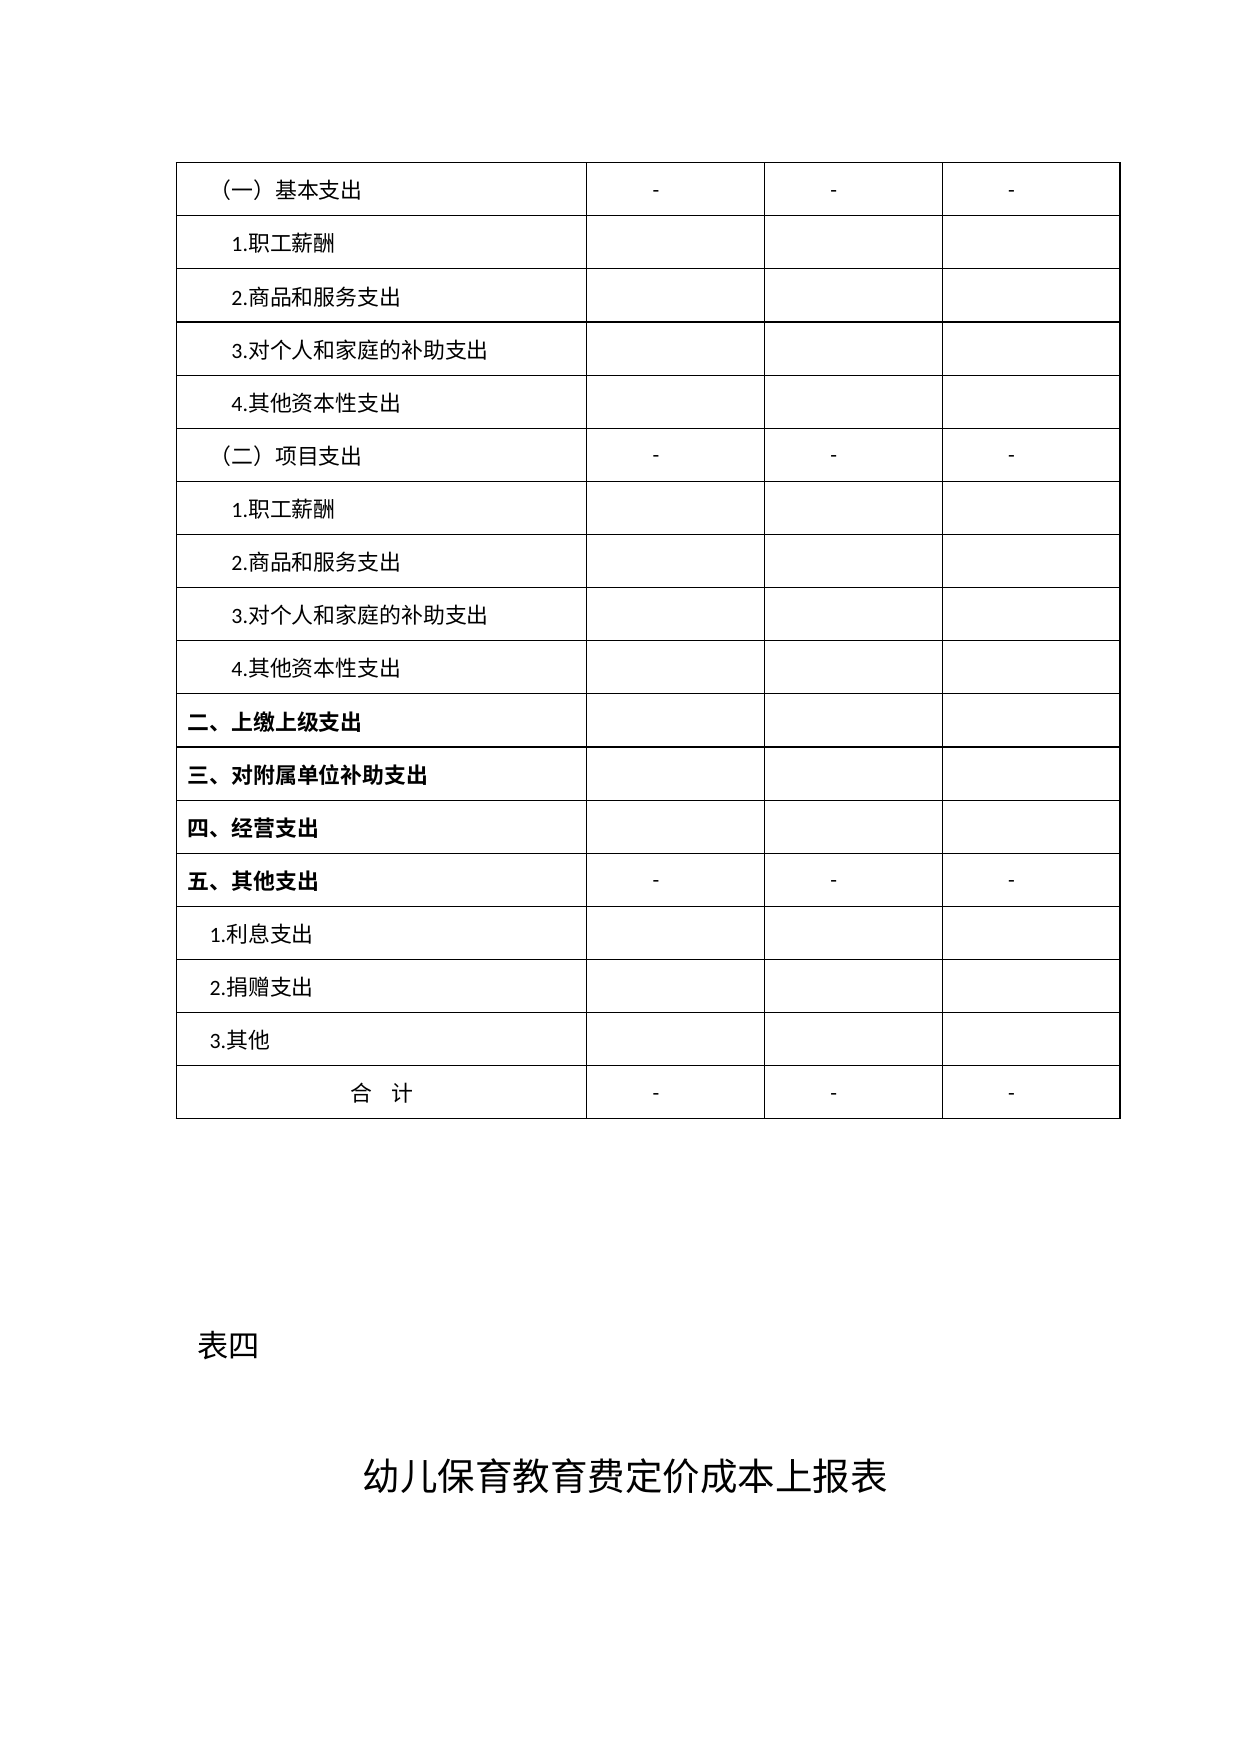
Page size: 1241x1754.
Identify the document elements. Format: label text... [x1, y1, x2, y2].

table_cell [943, 1013, 1119, 1065]
table_cell [587, 588, 764, 640]
table_cell [587, 960, 764, 1012]
table_cell [943, 535, 1119, 587]
table_cell 2.商品和服务支出 [177, 535, 586, 587]
table_cell [587, 482, 764, 534]
table_cell [943, 482, 1119, 534]
table_cell [587, 907, 764, 959]
table_cell 三、对附属单位补助支出 [177, 748, 586, 799]
table_cell [587, 641, 764, 693]
table_cell - [587, 429, 764, 481]
table_cell 1.职工薪酬 [177, 216, 586, 268]
table_cell 2.商品和服务支出 [177, 269, 586, 321]
table_cell - [943, 854, 1119, 906]
text 幼儿保育教育费定价成本上报表 [197, 1442, 1053, 1507]
table_cell [587, 535, 764, 587]
table_cell - [765, 854, 942, 906]
table_cell - [765, 429, 942, 481]
table_cell [765, 694, 942, 746]
table_cell 1.职工薪酬 [177, 482, 586, 534]
table_cell [587, 269, 764, 321]
table_cell - [943, 429, 1119, 481]
table_cell [765, 907, 942, 959]
table_cell 3.其他 [177, 1013, 586, 1065]
table_cell [587, 801, 764, 853]
table_cell [587, 216, 764, 268]
table_cell [943, 376, 1119, 428]
table_cell [943, 588, 1119, 640]
table_cell - [587, 163, 764, 215]
table_cell 四、经营支出 [177, 801, 586, 853]
table_cell [765, 748, 942, 799]
table_cell [765, 323, 942, 374]
table_cell 4.其他资本性支出 [177, 376, 586, 428]
table_cell [587, 694, 764, 746]
table_cell 1.利息支出 [177, 907, 586, 959]
table_cell [943, 269, 1119, 321]
table_cell - [765, 1066, 942, 1118]
table_cell [943, 801, 1119, 853]
table_cell [943, 960, 1119, 1012]
table_cell [943, 323, 1119, 374]
table_cell 合 计 [177, 1066, 586, 1118]
table_cell [765, 216, 942, 268]
table_cell [587, 1013, 764, 1065]
table_cell [943, 641, 1119, 693]
table_cell [587, 748, 764, 799]
table_cell [765, 588, 942, 640]
table_cell （一）基本支出 [177, 163, 586, 215]
table_cell [587, 376, 764, 428]
table_cell [943, 748, 1119, 799]
table_cell [765, 269, 942, 321]
table_cell - [587, 854, 764, 906]
table_cell [765, 482, 942, 534]
table_cell 二、上缴上级支出 [177, 694, 586, 746]
table_cell [765, 376, 942, 428]
table_cell [943, 694, 1119, 746]
table_cell - [943, 163, 1119, 215]
table_cell - [765, 163, 942, 215]
table_cell 4.其他资本性支出 [177, 641, 586, 693]
table_cell [765, 960, 942, 1012]
table_cell [587, 323, 764, 374]
table_cell 2.捐赠支出 [177, 960, 586, 1012]
table_cell - [943, 1066, 1119, 1118]
table_cell 3.对个人和家庭的补助支出 [177, 588, 586, 640]
table_cell [765, 535, 942, 587]
table_cell [943, 216, 1119, 268]
table_cell 五、其他支出 [177, 854, 586, 906]
table_cell 3.对个人和家庭的补助支出 [177, 323, 586, 374]
table_cell [765, 801, 942, 853]
table_cell （二）项目支出 [177, 429, 586, 481]
table_cell [943, 907, 1119, 959]
text 表四 [197, 1312, 1053, 1377]
table_cell [765, 641, 942, 693]
table_cell [765, 1013, 942, 1065]
table_cell - [587, 1066, 764, 1118]
